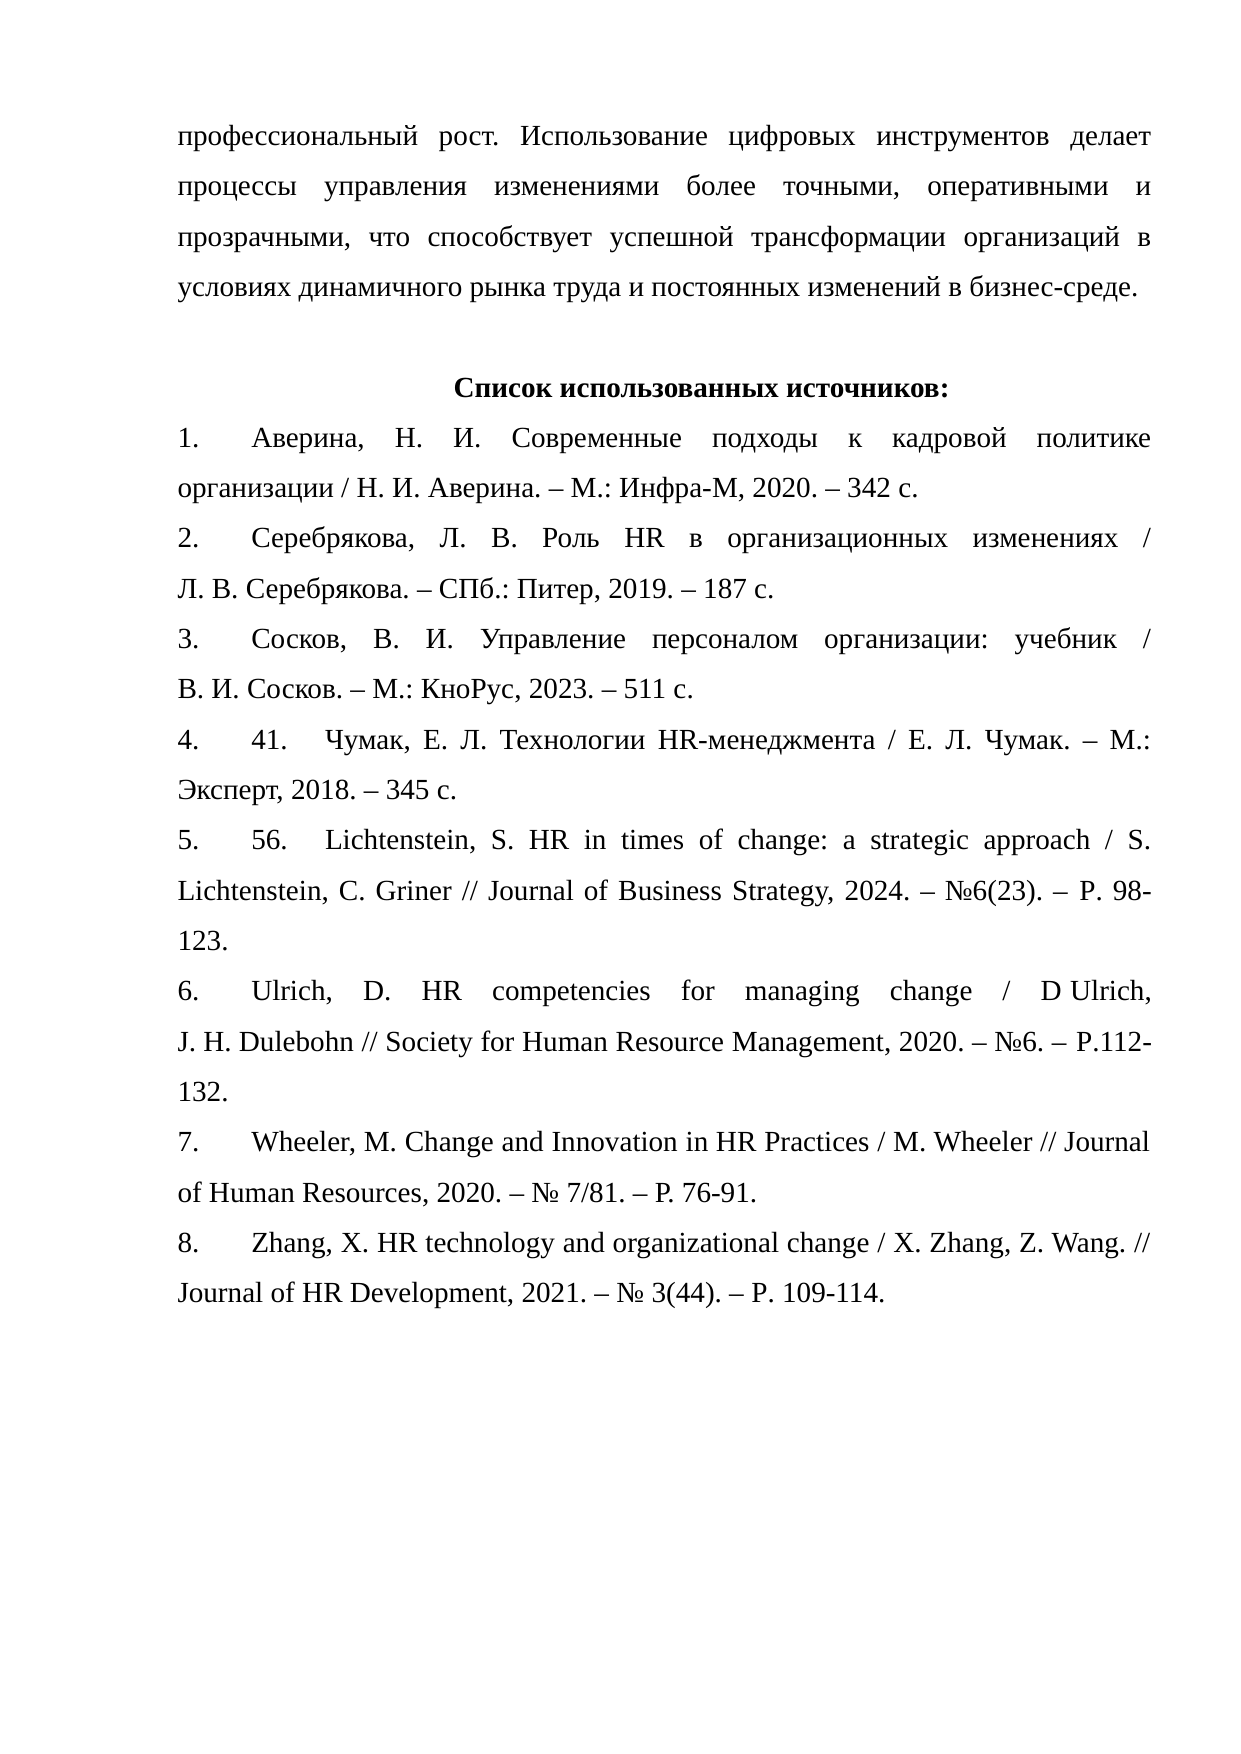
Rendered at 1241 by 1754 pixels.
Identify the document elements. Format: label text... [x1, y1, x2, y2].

list Аверина, Н. И. Современные подходы к кадровой политике организации / Н. И. Аверина. – М.: Инфра-М, 2020. – 342 с. [177, 420, 1152, 504]
list Сосков, В. И. Управление персоналом организации: учебник / В. И. Сосков. – М.: КноРус, 2023. – 511 с. [177, 621, 1152, 705]
list Ulrich, D. HR competencies for managing change / D Ulrich, J. H. Dulebohn // Society for Human Resource Management, 2020. – №6. – Р.112-132. [177, 973, 1152, 1108]
list Zhang, X. HR technology and organizational change / X. Zhang, Z. Wang. // Journal of HR Development, 2021. – № 3(44). – Р. 109-114. [177, 1225, 1152, 1309]
list 41. Чумак, Е. Л. Технологии HR-менеджмента / Е. Л. Чумак. – М.: Эксперт, 2018. – 345 с. [177, 722, 1152, 806]
list Wheeler, M. Change and Innovation in HR Practices / M. Wheeler // Journal of Human Resources, 2020. – № 7/81. – Р. 76-91. [177, 1124, 1152, 1208]
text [177, 118, 1152, 303]
text Список использованных источников: [177, 370, 1152, 403]
list 56. Lichtenstein, S. HR in times of change: a strategic approach / S. Lichtenstein, C. Griner // Journal of Business Strategy, 2024. – №6(23). – Р. 98-123. [177, 822, 1152, 957]
list Серебрякова, Л. В. Роль HR в организационных изменениях / Л. В. Серебрякова. – СПб.: Питер, 2019. – 187 с. [177, 521, 1152, 604]
